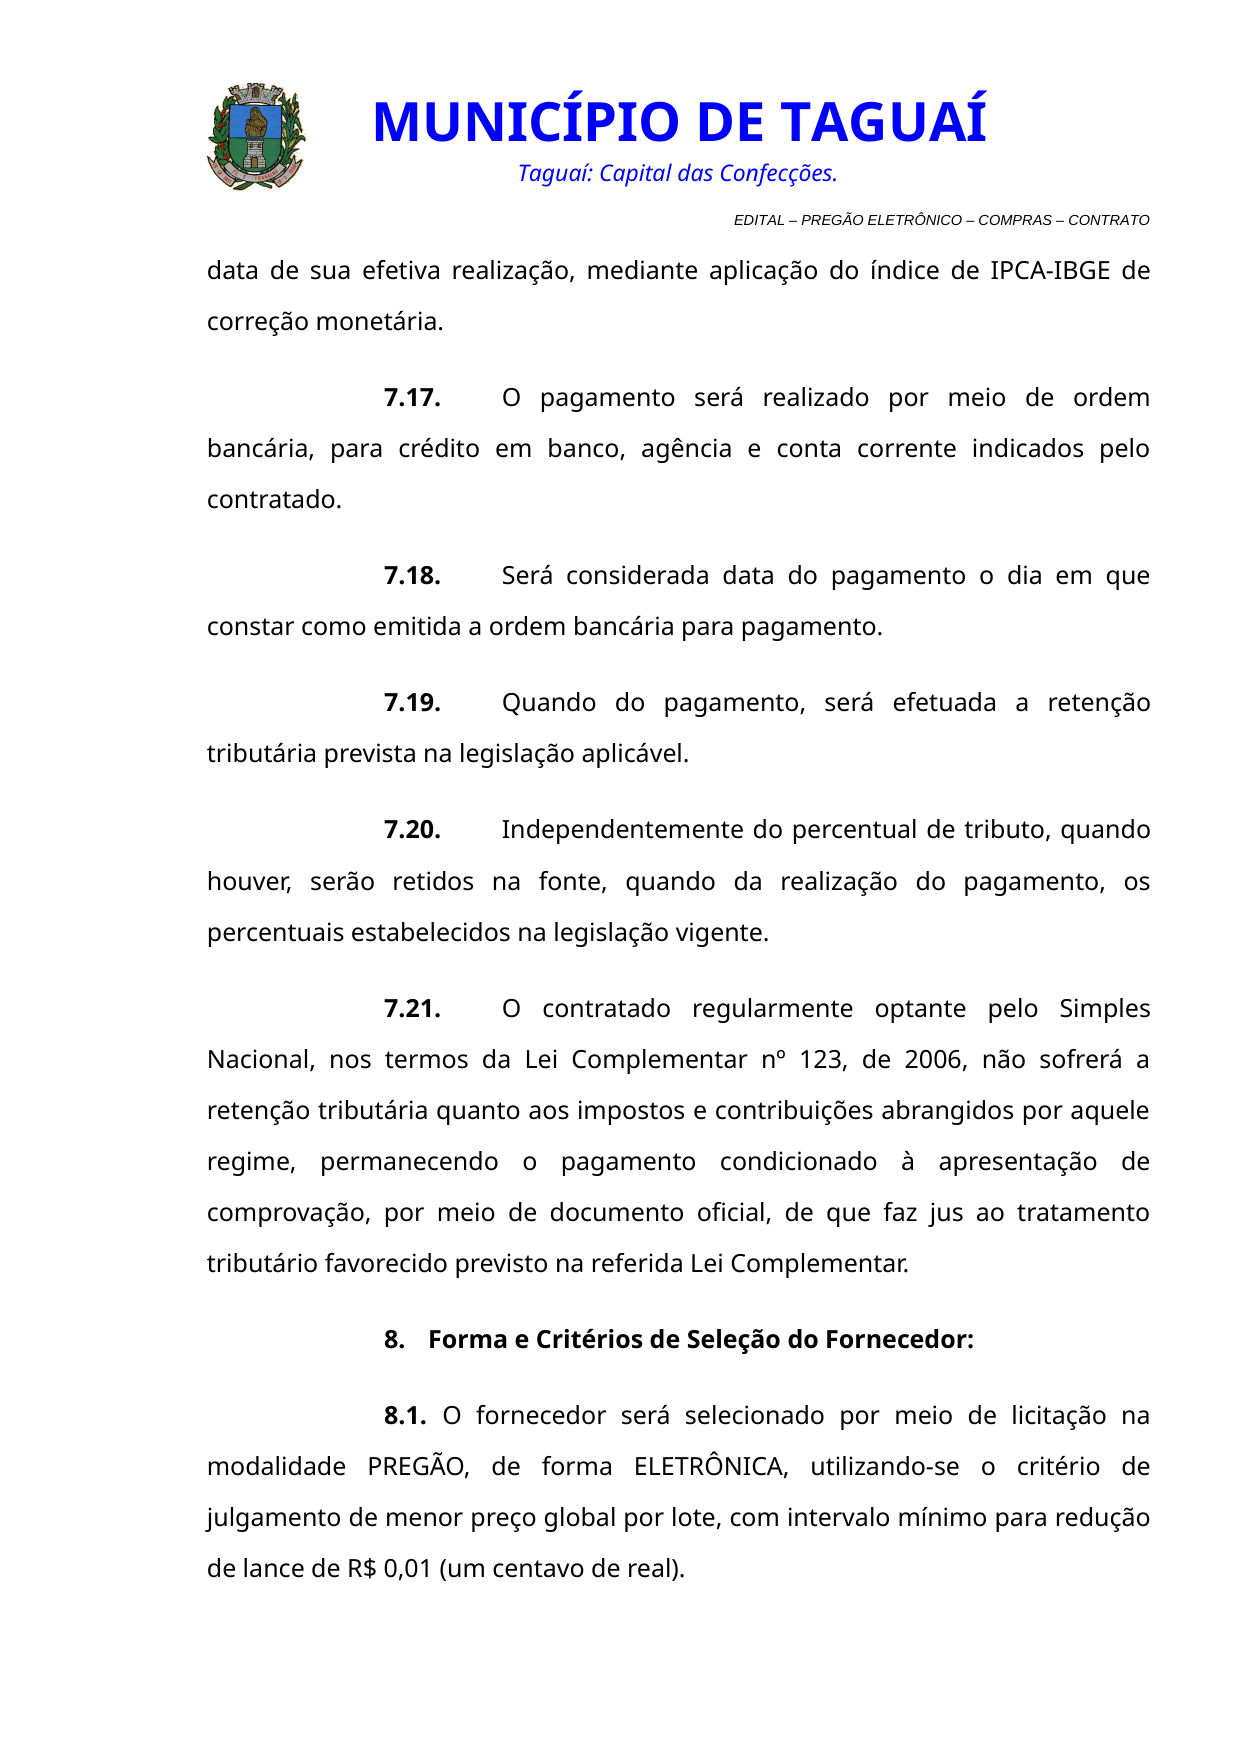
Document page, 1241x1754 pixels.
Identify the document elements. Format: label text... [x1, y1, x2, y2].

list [207, 253, 1152, 338]
list Será considerada data do pagamento o dia em que constar como emitida a ordem bancária para pagamento. [207, 558, 1152, 643]
list O fornecedor será selecionado por meio de licitação na modalidade PREGÃO, de forma ELETRÔNICA, utilizando-se o critério de julgamento de menor preço global por lote, com intervalo mínimo para redução de lance de R$ 0,01 (um centavo de real). [207, 1397, 1152, 1585]
list Quando do pagamento, será efetuada a retenção tributária prevista na legislação aplicável. [207, 685, 1152, 770]
list O contratado regularmente optante pelo Simples Nacional, nos termos da Lei Complementar nº 123, de 2006, não sofrerá a retenção tributária quanto aos impostos e contribuições abrangidos por aquele regime, permanecendo o pagamento condicionado à apresentação de comprovação, por meio de documento oficial, de que faz jus ao tratamento tributário favorecido previsto na referida Lei Complementar. [207, 990, 1152, 1279]
list O pagamento será realizado por meio de ordem bancária, para crédito em banco, agência e conta corrente indicados pelo contratado. [207, 380, 1152, 516]
list Independentemente do percentual de tributo, quando houver, serão retidos na fonte, quando da realização do pagamento, os percentuais estabelecidos na legislação vigente. [207, 812, 1152, 948]
list Forma e Critérios de Seleção do Fornecedor: [384, 1321, 1152, 1356]
